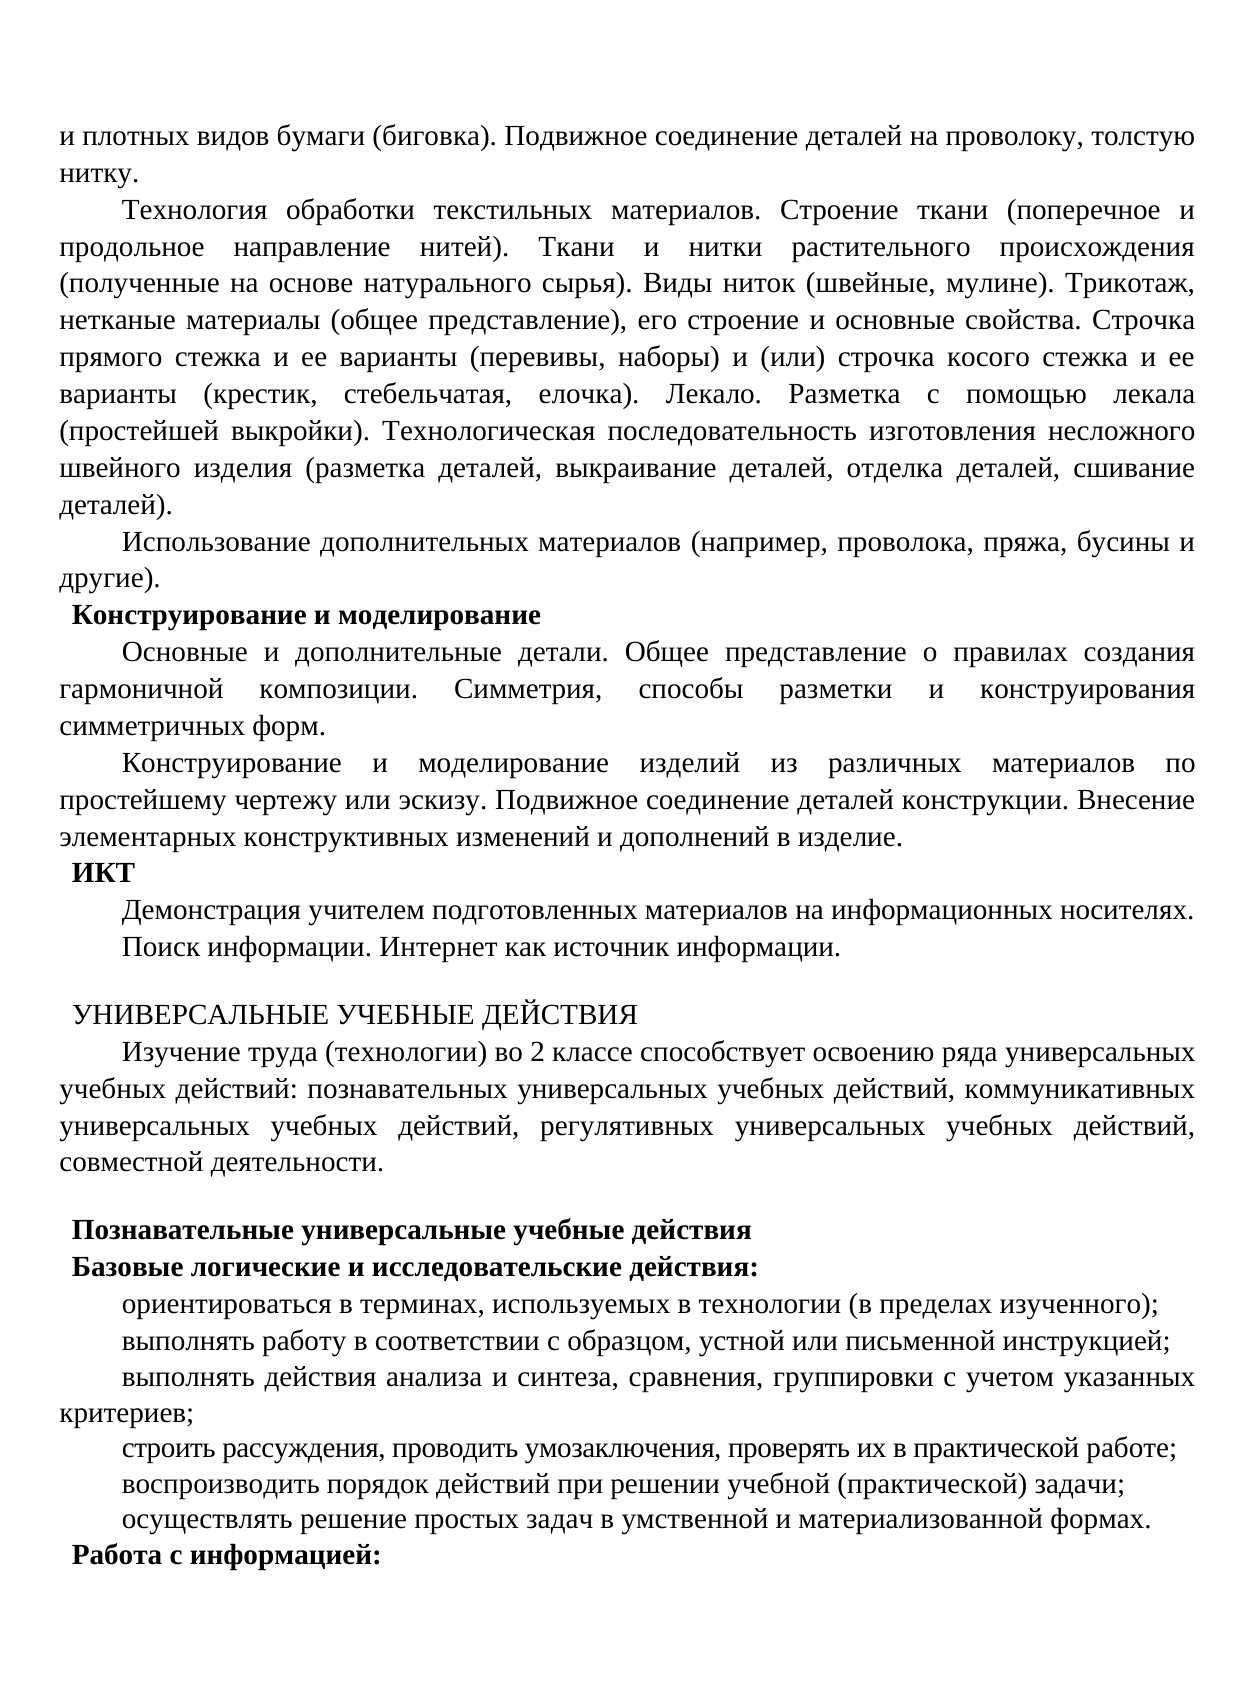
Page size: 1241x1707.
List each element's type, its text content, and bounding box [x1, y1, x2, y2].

text Технология обработки текстильных материалов. Строение ткани (поперечное и продольное направление нитей). Ткани и нитки растительного происхождения (полученные на основе натурального сырья). Виды ниток (швейные, мулине). Трикотаж, нетканые материалы (общее представление), его строение и основные свойства. Строчка прямого стежка и ее варианты (перевивы, наборы) и (или) строчка косого стежка и ее варианты (крестик, стебельчатая, елочка). Лекало. Разметка с помощью лекала (простейшей выкройки). Технологическая последовательность изготовления несложного швейного изделия (разметка деталей, выкраивание деталей, отделка деталей, сшивание деталей). [59, 192, 1196, 520]
text Работа с информацией: [72, 1537, 1196, 1571]
text выполнять действия анализа и синтеза, сравнения, группировки с учетом указанных критериев; [59, 1359, 1196, 1428]
text Конструирование и моделирование изделий из различных материалов по простейшему чертежу или эскизу. Подвижное соединение деталей конструкции. Внесение элементарных конструктивных изменений и дополнений в изделие. [59, 745, 1196, 852]
text Поиск информации. Интернет как источник информации. [59, 929, 1196, 963]
text ориентироваться в терминах, используемых в технологии (в пределах изученного); [59, 1286, 1196, 1319]
text Основные и дополнительные детали. Общее представление о правилах создания гармоничной композиции. Симметрия, способы разметки и конструирования симметричных форм. [59, 634, 1196, 742]
text Познавательные универсальные учебные действия [72, 1212, 1196, 1246]
text выполнять работу в соответствии с образцом, устной или письменной инструкцией; [59, 1323, 1196, 1356]
text осуществлять решение простых задач в умственной и материализованной формах. [59, 1502, 1196, 1535]
text Конструирование и моделирование [72, 597, 1196, 631]
text Базовые логические и исследовательские действия: [72, 1249, 1196, 1282]
text ИКТ [72, 856, 1196, 889]
text Изучение труда (технологии) во 2 классе способствует освоению ряда универсальных учебных действий: познавательных универсальных учебных действий, коммуникативных универсальных учебных действий, регулятивных универсальных учебных действий, совместной деятельности. [59, 1034, 1196, 1178]
text воспроизводить порядок действий при решении учебной (практической) задачи; [59, 1466, 1196, 1499]
text Использование дополнительных материалов (например, проволока, пряжа, бусины и другие). [59, 524, 1196, 594]
text УНИВЕРСАЛЬНЫЕ УЧЕБНЫЕ ДЕЙСТВИЯ [72, 997, 1196, 1031]
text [59, 118, 1196, 188]
text строить рассуждения, проводить умозаключения, проверять их в практической работе; [59, 1430, 1196, 1463]
text Демонстрация учителем подготовленных материалов на информационных носителях. [59, 892, 1196, 926]
